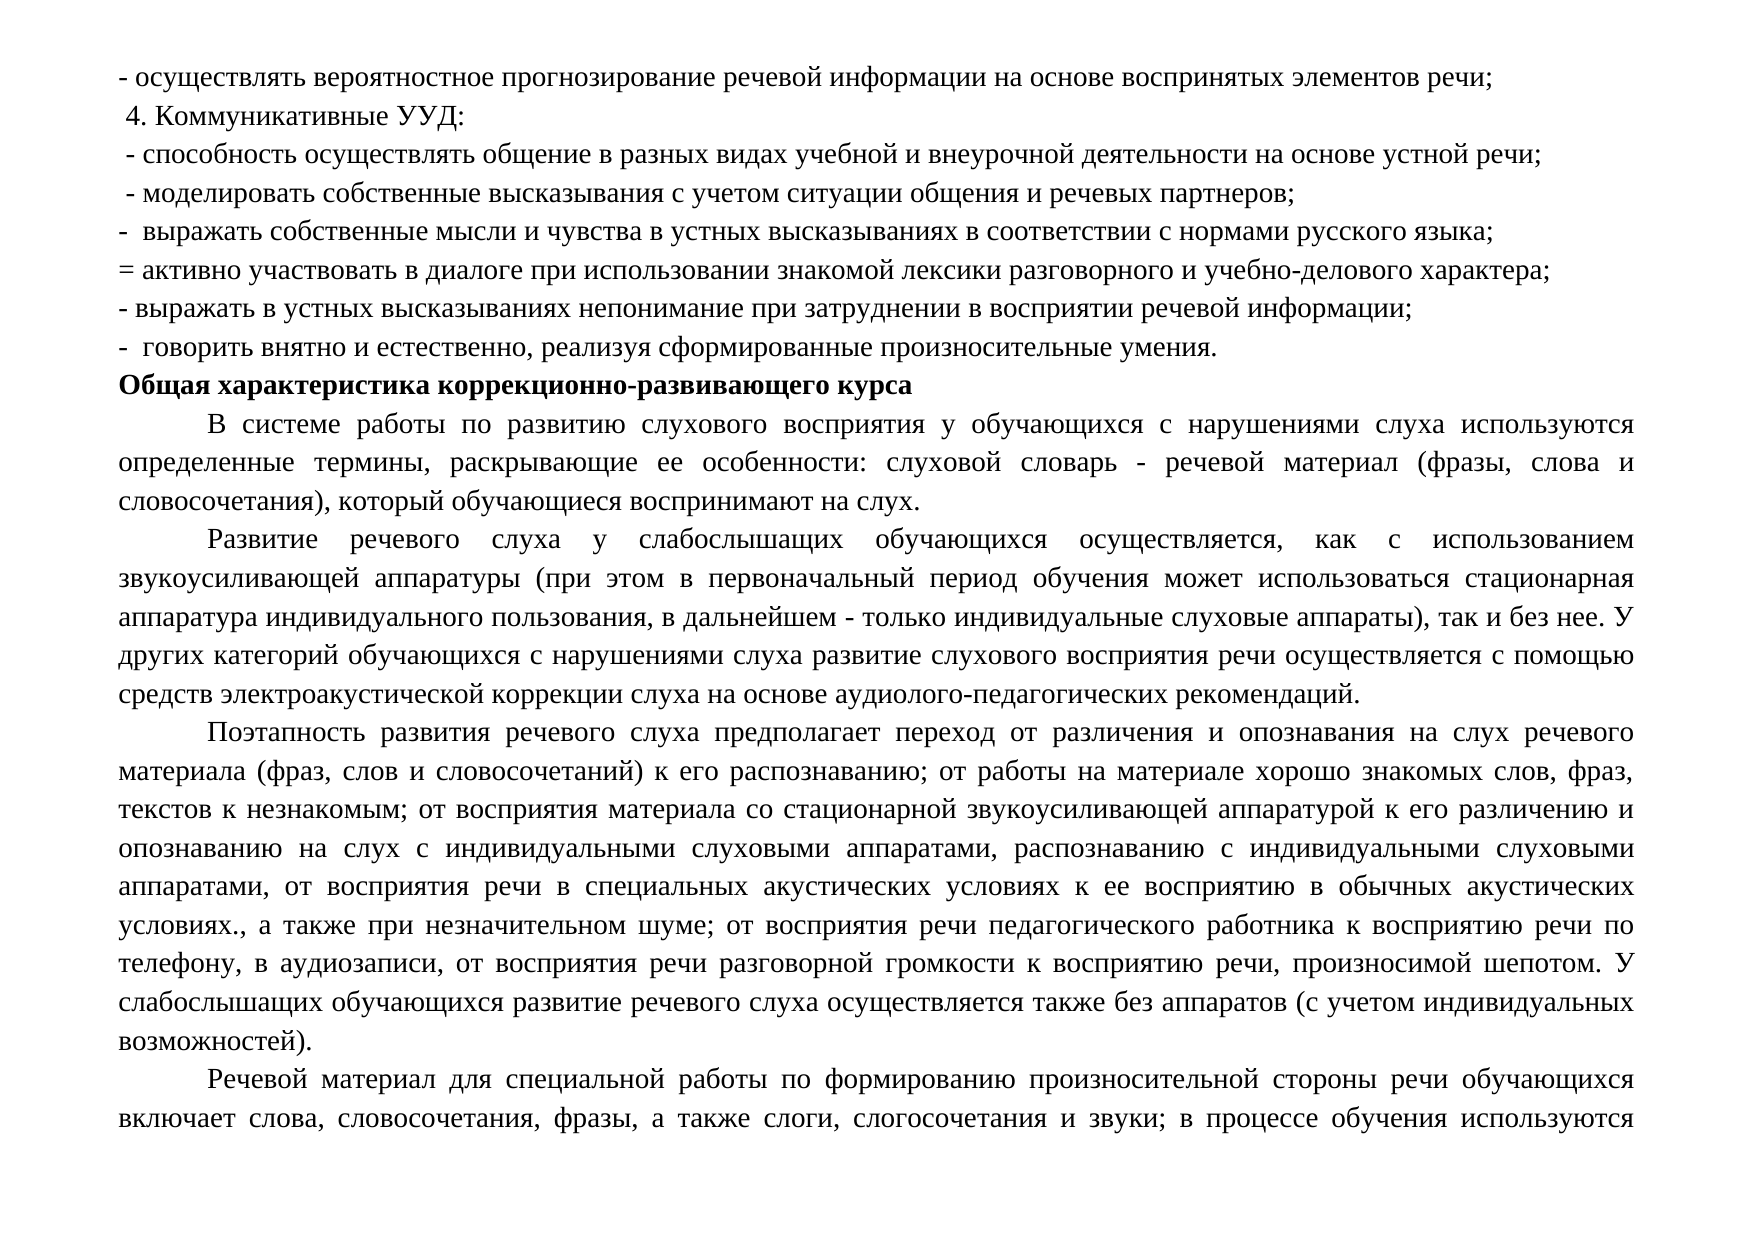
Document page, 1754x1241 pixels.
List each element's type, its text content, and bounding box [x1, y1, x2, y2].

text - осуществлять вероятностное прогнозирование речевой информации на основе воспринятых элементов речи; [118, 59, 1636, 93]
text = активно участвовать в диалоге при использовании знакомой лексики разговорного и учебно-делового характера; [118, 252, 1636, 285]
text - говорить внятно и естественно, реализуя сформированные произносительные умения. [118, 329, 1636, 362]
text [118, 1061, 1636, 1133]
text В системе работы по развитию слухового восприятия у обучающихся с нарушениями слуха используются определенные термины, раскрывающие ее особенности: слуховой словарь - речевой материал (фразы, слова и словосочетания), который обучающиеся воспринимают на слух. [118, 406, 1636, 517]
text - выражать в устных высказываниях непонимание при затруднении в восприятии речевой информации; [118, 290, 1636, 324]
text - способность осуществлять общение в разных видах учебной и внеурочной деятельности на основе устной речи; [118, 136, 1636, 170]
text 4. Коммуникативные УУД: [118, 98, 1636, 131]
text - выражать собственные мысли и чувства в устных высказываниях в соответствии с нормами русского языка; [118, 213, 1636, 247]
text Поэтапность развития речевого слуха предполагает переход от различения и опознавания на слух речевого материала (фраз, слов и словосочетаний) к его распознаванию; от работы на материале хорошо знакомых слов, фраз, текстов к незнакомым; от восприятия материала со стационарной звукоусиливающей аппаратурой к его различению и опознаванию на слух с индивидуальными слуховыми аппаратами, распознаванию с индивидуальными слуховыми аппаратами, от восприятия речи в специальных акустических условиях к ее восприятию в обычных акустических условиях., а также при незначительном шуме; от восприятия речи педагогического работника к восприятию речи по телефону, в аудиозаписи, от восприятия речи разговорной громкости к восприятию речи, произносимой шепотом. У слабослышащих обучающихся развитие речевого слуха осуществляется также без аппаратов (с учетом индивидуальных возможностей). [118, 714, 1636, 1056]
text Развитие речевого слуха у слабослышащих обучающихся осуществляется, как с использованием звукоусиливающей аппаратуры (при этом в первоначальный период обучения может использоваться стационарная аппаратура индивидуального пользования, в дальнейшем - только индивидуальные слуховые аппараты), так и без нее. У других категорий обучающихся с нарушениями слуха развитие слухового восприятия речи осуществляется с помощью средств электроакустической коррекции слуха на основе аудиолого-педагогических рекомендаций. [118, 522, 1636, 709]
text - моделировать собственные высказывания с учетом ситуации общения и речевых партнеров; [118, 175, 1636, 208]
text Общая характеристика коррекционно-развивающего курса [118, 367, 1636, 401]
